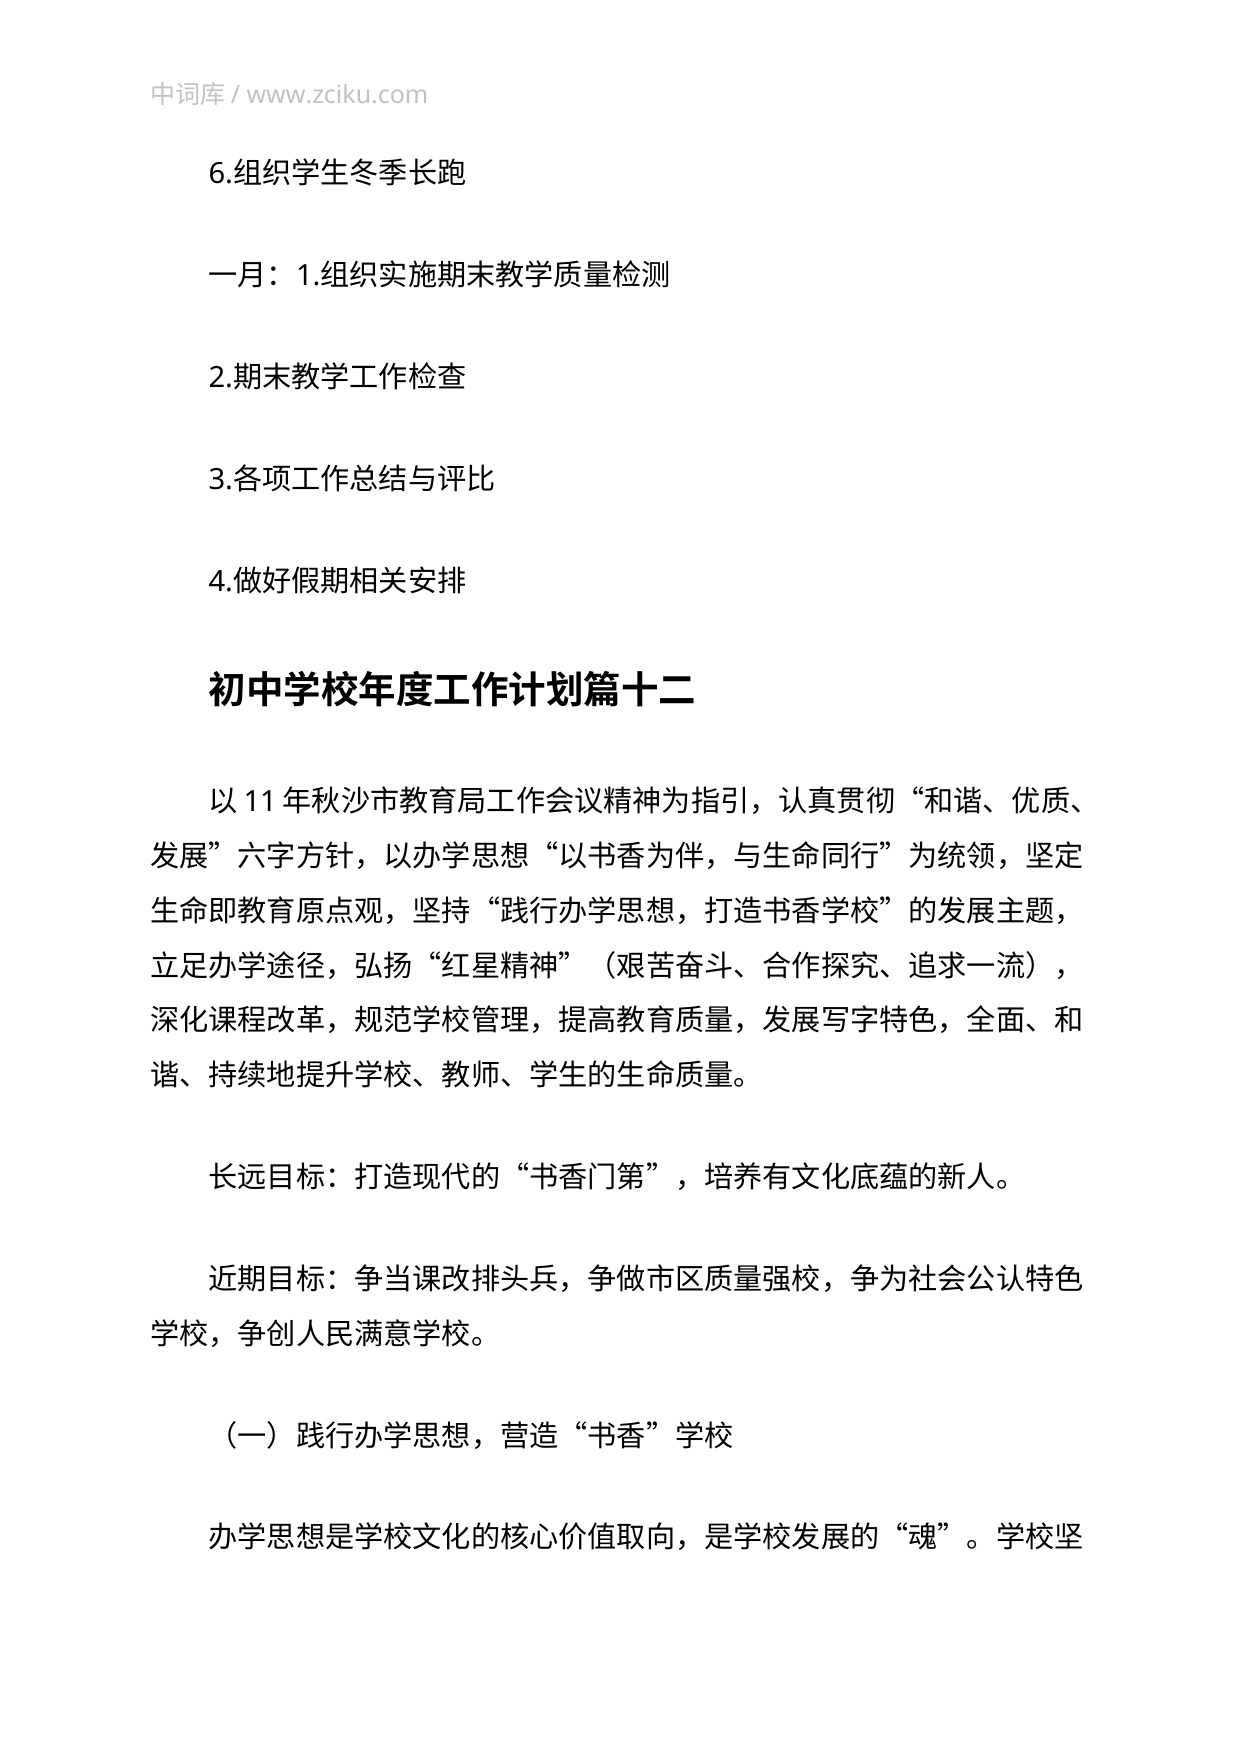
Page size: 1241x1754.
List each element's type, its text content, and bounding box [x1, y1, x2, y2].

text 4.做好假期相关安排 [150, 558, 1090, 600]
text （一）践行办学思想，营造“书香”学校 [150, 1412, 1090, 1454]
text 一月：1.组织实施期末教学质量检测 [150, 252, 1090, 294]
text 3.各项工作总结与评比 [150, 456, 1090, 498]
text 6.组织学生冬季长跑 [150, 150, 1090, 192]
text 近期目标：争当课改排头兵，争做市区质量强校，争为社会公认特色学校，争创人民满意学校。 [150, 1255, 1090, 1353]
text 初中学校年度工作计划篇十二 [150, 660, 1090, 714]
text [150, 1514, 1090, 1556]
text 以11年秋沙市教育局工作会议精神为指引，认真贯彻“和谐、优质、发展”六字方针，以办学思想“以书香为伴，与生命同行”为统领，坚定生命即教育原点观，坚持“践行办学思想，打造书香学校”的发展主题，立足办学途径，弘扬“红星精神”（艰苦奋斗、合作探究、追求一流），深化课程改革，规范学校管理，提高教育质量，发展写字特色，全面、和谐、持续地提升学校、教师、学生的生命质量。 [150, 777, 1090, 1094]
text 长远目标：打造现代的“书香门第”，培养有文化底蕴的新人。 [150, 1154, 1090, 1196]
text 2.期末教学工作检查 [150, 354, 1090, 396]
